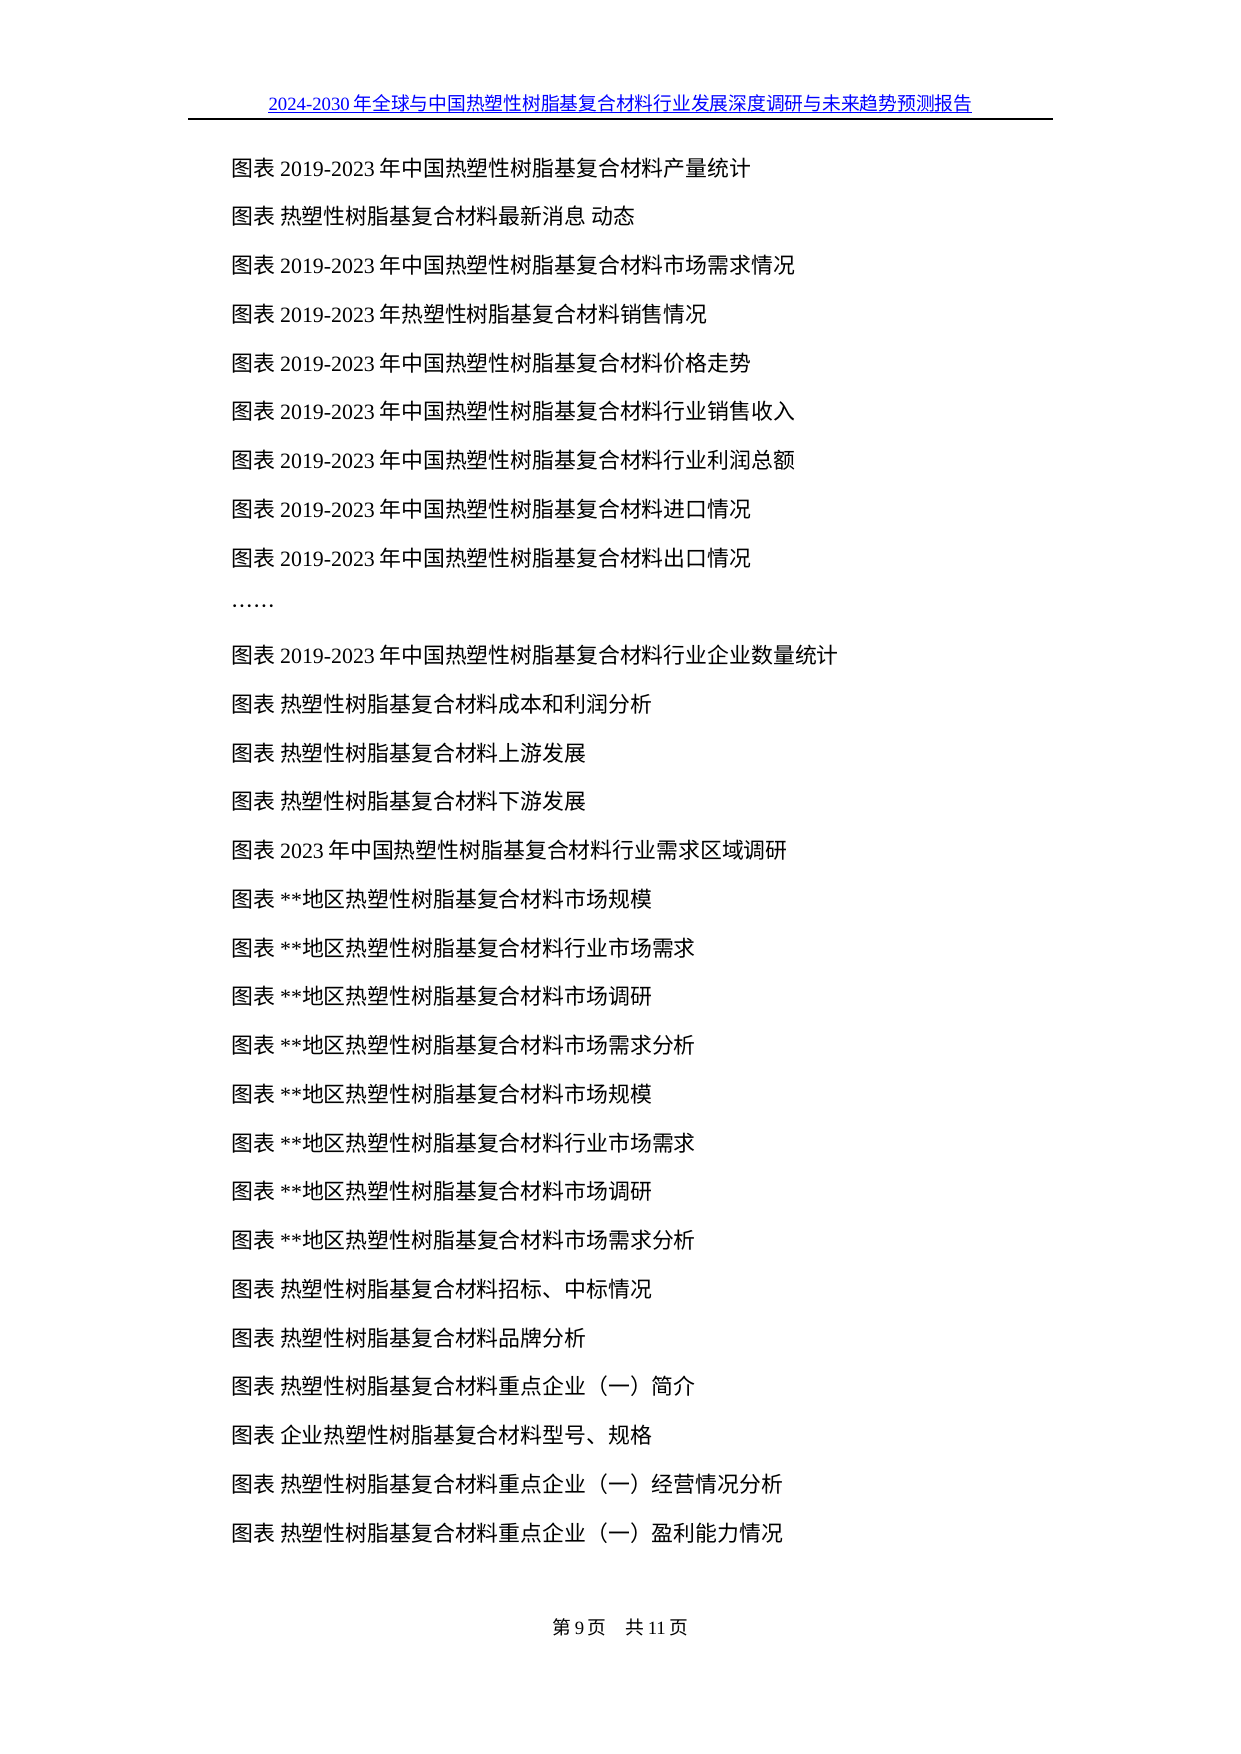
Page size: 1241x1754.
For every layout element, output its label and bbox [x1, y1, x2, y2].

text [187, 150, 1053, 1548]
